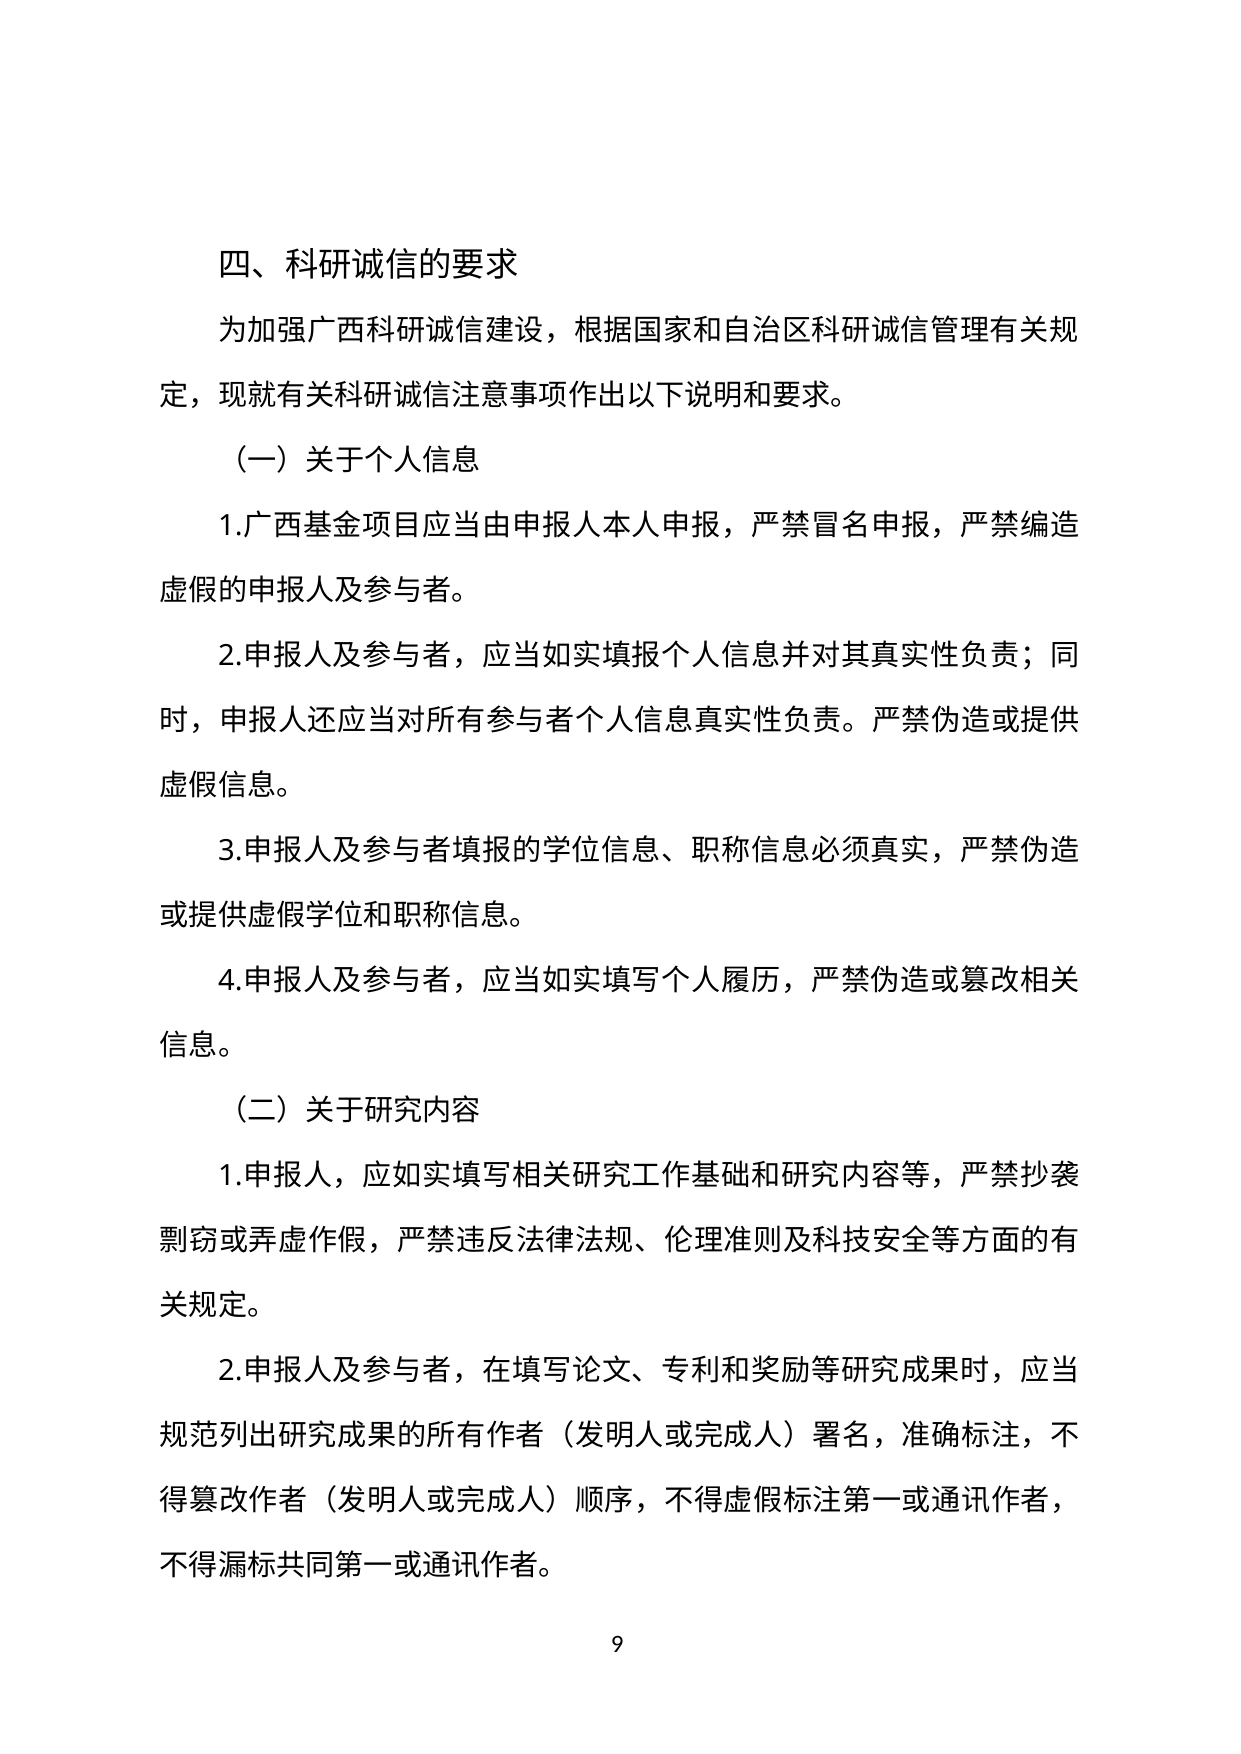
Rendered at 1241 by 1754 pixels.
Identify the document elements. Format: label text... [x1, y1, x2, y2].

text 2.申报人及参与者，在填写论文、专利和奖励等研究成果时，应当规范列出研究成果的所有作者（发明人或完成人）署名，准确标注，不得篡改作者（发明人或完成人）顺序，不得虚假标注第一或通讯作者，不得漏标共同第一或通讯作者。 [159, 1335, 1081, 1595]
text 4.申报人及参与者，应当如实填写个人履历，严禁伪造或篡改相关信息。 [159, 945, 1081, 1075]
text 3.申报人及参与者填报的学位信息、职称信息必须真实，严禁伪造或提供虚假学位和职称信息。 [159, 815, 1081, 945]
text 1.广西基金项目应当由申报人本人申报，严禁冒名申报，严禁编造虚假的申报人及参与者。 [159, 490, 1081, 620]
text 为加强广西科研诚信建设，根据国家和自治区科研诚信管理有关规定，现就有关科研诚信注意事项作出以下说明和要求。 [159, 295, 1081, 425]
text 四、科研诚信的要求 [159, 230, 1081, 295]
text （一）关于个人信息 [159, 425, 1081, 490]
text 2.申报人及参与者，应当如实填报个人信息并对其真实性负责；同时，申报人还应当对所有参与者个人信息真实性负责。严禁伪造或提供虚假信息。 [159, 620, 1081, 815]
text 1.申报人，应如实填写相关研究工作基础和研究内容等，严禁抄袭剽窃或弄虚作假，严禁违反法律法规、伦理准则及科技安全等方面的有关规定。 [159, 1140, 1081, 1335]
text （二）关于研究内容 [159, 1075, 1081, 1140]
